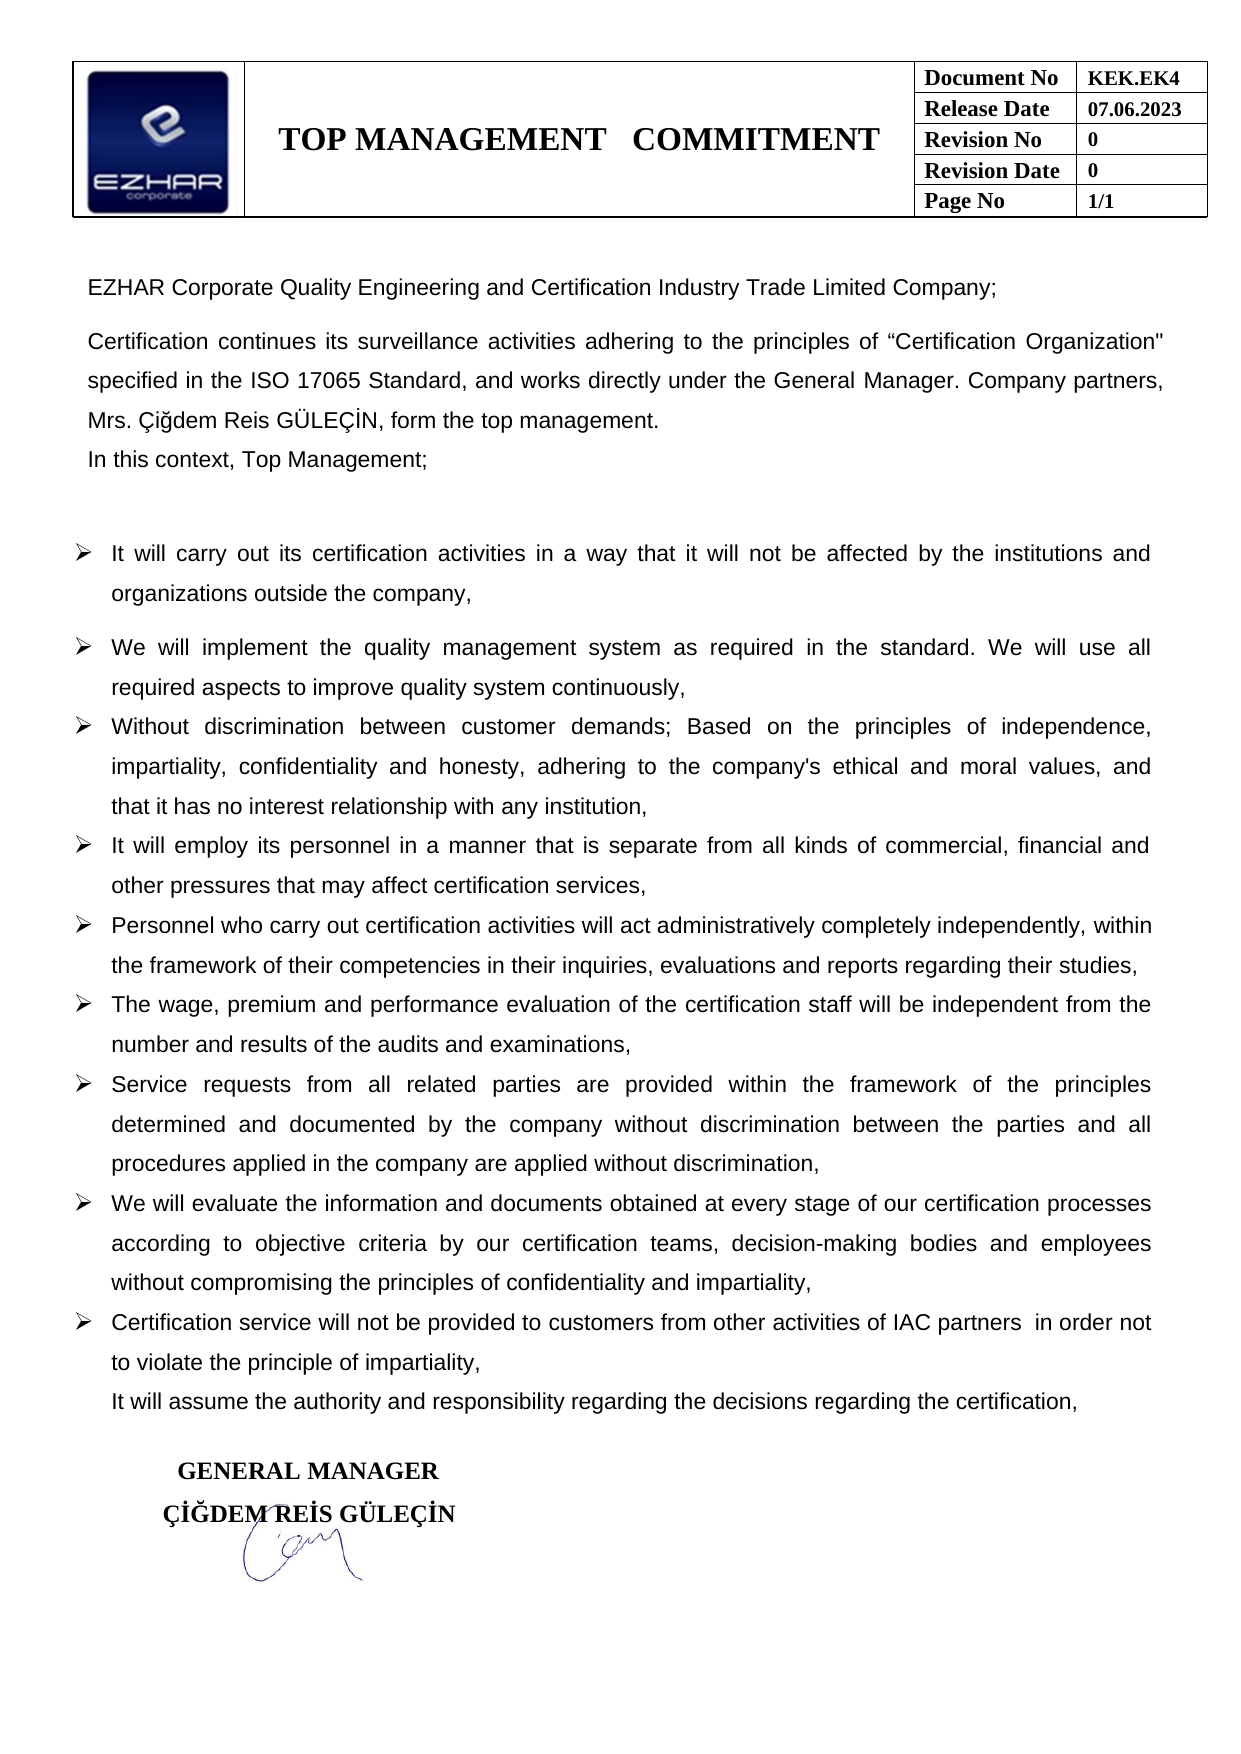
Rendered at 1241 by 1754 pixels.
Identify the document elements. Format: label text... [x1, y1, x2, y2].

list It will carry out its certification activities in a way that it will not be affected by the institutions and organizations outside the company, [74, 540, 1152, 606]
list Personnel who carry out certification activities will act administratively completely independently, within the framework of their competencies in their inquiries, evaluations and reports regarding their studies, [74, 912, 1152, 978]
text GENERAL MANAGER [52, 1456, 1211, 1485]
list Certification service will not be provided to customers from other activities of IAC partners in order not to violate the principle of impartiality, [74, 1308, 1152, 1375]
text In this context, Top Management; [87, 446, 1164, 473]
text EZHAR Corporate Quality Engineering and Certification Industry Trade Limited Company; [87, 274, 1164, 300]
list We will implement the quality management system as required in the standard. We will use all required aspects to improve quality system continuously, [74, 634, 1152, 700]
subtitle ÇİĞDEM REİS GÜLEÇİN [75, 1499, 506, 1528]
list We will evaluate the information and documents obtained at every stage of our certification processes according to objective criteria by our certification teams, decision-making bodies and employees without compromising the principles of confidentiality and impartiality, [74, 1189, 1152, 1295]
list Without discrimination between customer demands; Based on the principles of independence, impartiality, confidentiality and honesty, adhering to the company's ethical and moral values, and that it has no interest relationship with any institution, [74, 713, 1152, 819]
picture [241, 1528, 366, 1583]
list It will employ its personnel in a manner that is separate from all kinds of commercial, financial and other pressures that may affect certification services, [74, 832, 1152, 898]
text It will assume the authority and responsibility regarding the decisions regarding the certification, [111, 1388, 1152, 1414]
picture [82, 67, 239, 216]
list Service requests from all related parties are provided within the framework of the principles determined and documented by the company without discrimination between the parties and all procedures applied in the company are applied without discrimination, [74, 1071, 1152, 1176]
list The wage, premium and performance evaluation of the certification staff will be independent from the number and results of the audits and examinations, [74, 991, 1152, 1057]
text Certification continues its surveillance activities adhering to the principles of “Certification Organization" specified in the ISO 17065 Standard, and works directly under the General Manager. Company partners, Mrs. Çiğdem Reis GÜLEÇİN, form the top management. [87, 328, 1164, 433]
picture [82, 218, 239, 224]
